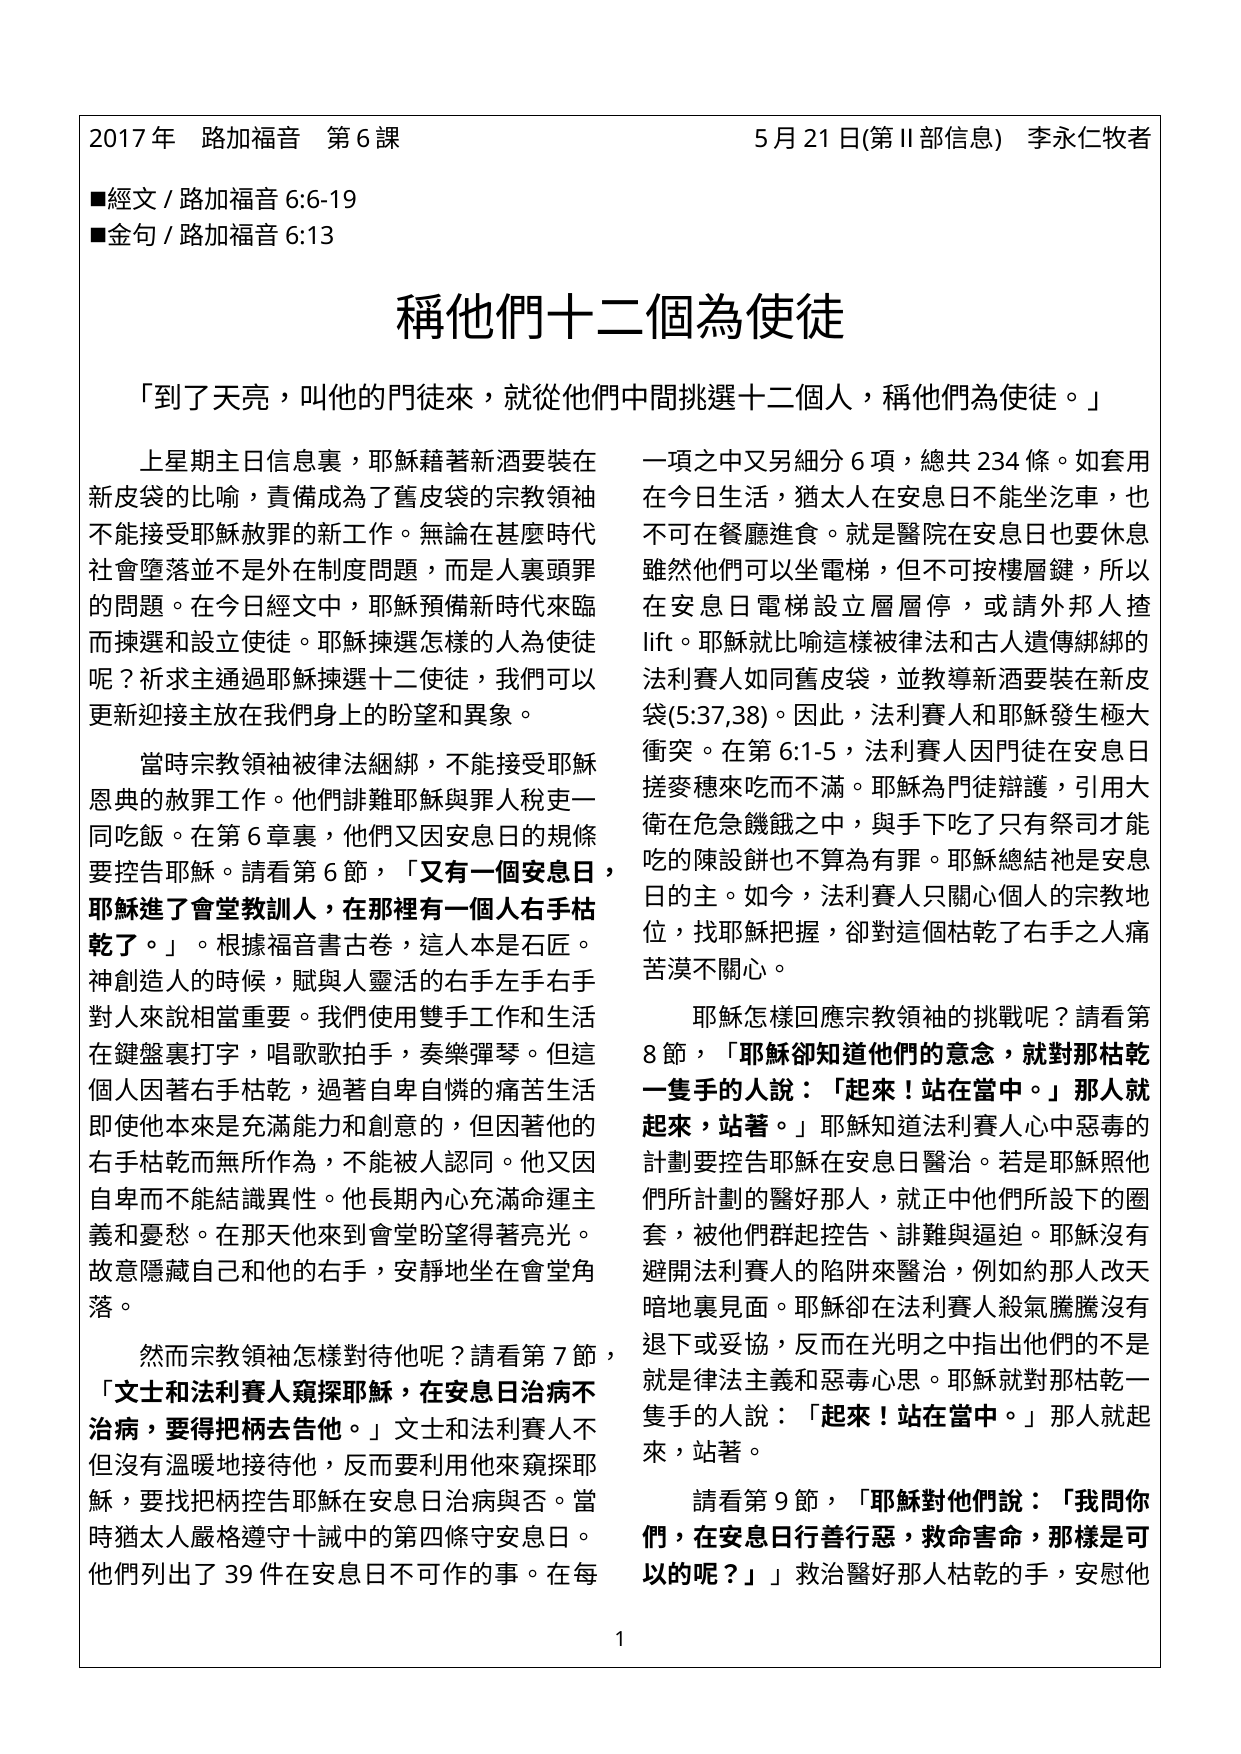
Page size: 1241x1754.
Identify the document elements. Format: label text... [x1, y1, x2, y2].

text 上星期主日信息裏，耶穌藉著新酒要裝在新皮袋的比喻，責備成為了舊皮袋的宗教領袖，不能接受耶穌赦罪的新工作。無論在甚麼時代，社會墮落並不是外在制度問題，而是人裏頭罪的問題。在今日經文中，耶穌預備新時代來臨而揀選和設立使徒。耶穌揀選怎樣的人為使徒呢？祈求主通過耶穌揀選十二使徒，我們可以更新迎接主放在我們身上的盼望和異象。 [89, 442, 598, 732]
text 然而宗教領袖怎樣對待他呢？請看第7節，「文士和法利賽人窺探耶穌，在安息日治病不治病，要得把柄去告他。」文士和法利賽人不但沒有溫暖地接待他，反而要利用他來窺探耶穌，要找把柄控告耶穌在安息日治病與否。當時猶太人嚴格遵守十誡中的第四條守安息日。他們列出了39件在安息日不可作的事。在每一項之中又另細分6項，總共234條。如套用在今日生活，猶太人在安息日不能坐汔車，也不可在餐廳進食。就是醫院在安息日也要休息。雖然他們可以坐電梯，但不可按樓層鍵，所以在安息日電梯設立層層停，或請外邦人揸lift。耶穌就比喻這樣被律法和古人遺傳綁綁的法利賽人如同舊皮袋，並教導新酒要裝在新皮袋(5:37,38)。因此，法利賽人和耶穌發生極大衝突。在第6:1-5，法利賽人因門徒在安息日搓麥穗來吃而不滿。耶穌為門徒辯護，引用大衛在危急饑餓之中，與手下吃了只有祭司才能吃的陳設餅也不算為有罪。耶穌總結祂是安息日的主。如今，法利賽人只關心個人的宗教地位，找耶穌把握，卻對這個枯乾了右手之人痛苦漠不關心。 [642, 442, 1152, 985]
text 「到了天亮，叫他的門徒來，就從他們中間挑選十二個人，稱他們為使徒。」 [89, 374, 1152, 417]
text 然而宗教領袖怎樣對待他呢？請看第7節，「文士和法利賽人窺探耶穌，在安息日治病不治病，要得把柄去告他。」文士和法利賽人不但沒有溫暖地接待他，反而要利用他來窺探耶穌，要找把柄控告耶穌在安息日治病與否。當時猶太人嚴格遵守十誡中的第四條守安息日。他們列出了39件在安息日不可作的事。在每一項之中又另細分6項，總共234條。如套用在今日生活，猶太人在安息日不能坐汔車，也不可在餐廳進食。就是醫院在安息日也要休息。雖然他們可以坐電梯，但不可按樓層鍵，所以在安息日電梯設立層層停，或請外邦人揸lift。耶穌就比喻這樣被律法和古人遺傳綁綁的法利賽人如同舊皮袋，並教導新酒要裝在新皮袋(5:37,38)。因此，法利賽人和耶穌發生極大衝突。在第6:1-5，法利賽人因門徒在安息日搓麥穗來吃而不滿。耶穌為門徒辯護，引用大衛在危急饑餓之中，與手下吃了只有祭司才能吃的陳設餅也不算為有罪。耶穌總結祂是安息日的主。如今，法利賽人只關心個人的宗教地位，找耶穌把握，卻對這個枯乾了右手之人痛苦漠不關心。 [89, 1337, 598, 1590]
text 經文 / 路加福音 6:6-19 金句 / 路加福音 6:13 [89, 179, 1152, 252]
text 2017年 路加福音 第6課 5月21日(第Ⅱ部信息) 李永仁牧者 [89, 118, 1152, 154]
subtitle 稱他們十二個為使徒 [89, 277, 1152, 349]
text 當時宗教領袖被律法綑綁，不能接受耶穌恩典的赦罪工作。他們誹難耶穌與罪人稅吏一同吃飯。在第6章裏，他們又因安息日的規條要控告耶穌。請看第6節，「又有一個安息日，耶穌進了會堂教訓人，在那裡有一個人右手枯乾了。」。根據福音書古卷，這人本是石匠。 神創造人的時候，賦與人靈活的右手左手右手對人來說相當重要。我們使用雙手工作和生活，在鍵盤裏打字，唱歌歌拍手，奏樂彈琴。但這個人因著右手枯乾，過著自卑自憐的痛苦生活。即使他本來是充滿能力和創意的，但因著他的右手枯乾而無所作為，不能被人認同。他又因自卑而不能結識異性。他長期內心充滿命運主義和憂愁。在那天他來到會堂盼望得著亮光。故意隱藏自己和他的右手，安靜地坐在會堂角落。 [89, 744, 598, 1324]
text 耶穌怎樣回應宗教領袖的挑戰呢？請看第8節，「耶穌卻知道他們的意念，就對那枯乾一隻手的人說：「起來！站在當中。」那人就起來，站著。」耶穌知道法利賽人心中惡毒的計劃要控告耶穌在安息日醫治。若是耶穌照他們所計劃的醫好那人，就正中他們所設下的圈套，被他們群起控告、誹難與逼迫。耶穌沒有避開法利賽人的陷阱來醫治，例如約那人改天暗地裏見面。耶穌卻在法利賽人殺氣騰騰沒有退下或妥協，反而在光明之中指出他們的不是，就是律法主義和惡毒心思。耶穌就對那枯乾一隻手的人說：「起來！站在當中。」那人就起來，站著。 [642, 998, 1152, 1469]
